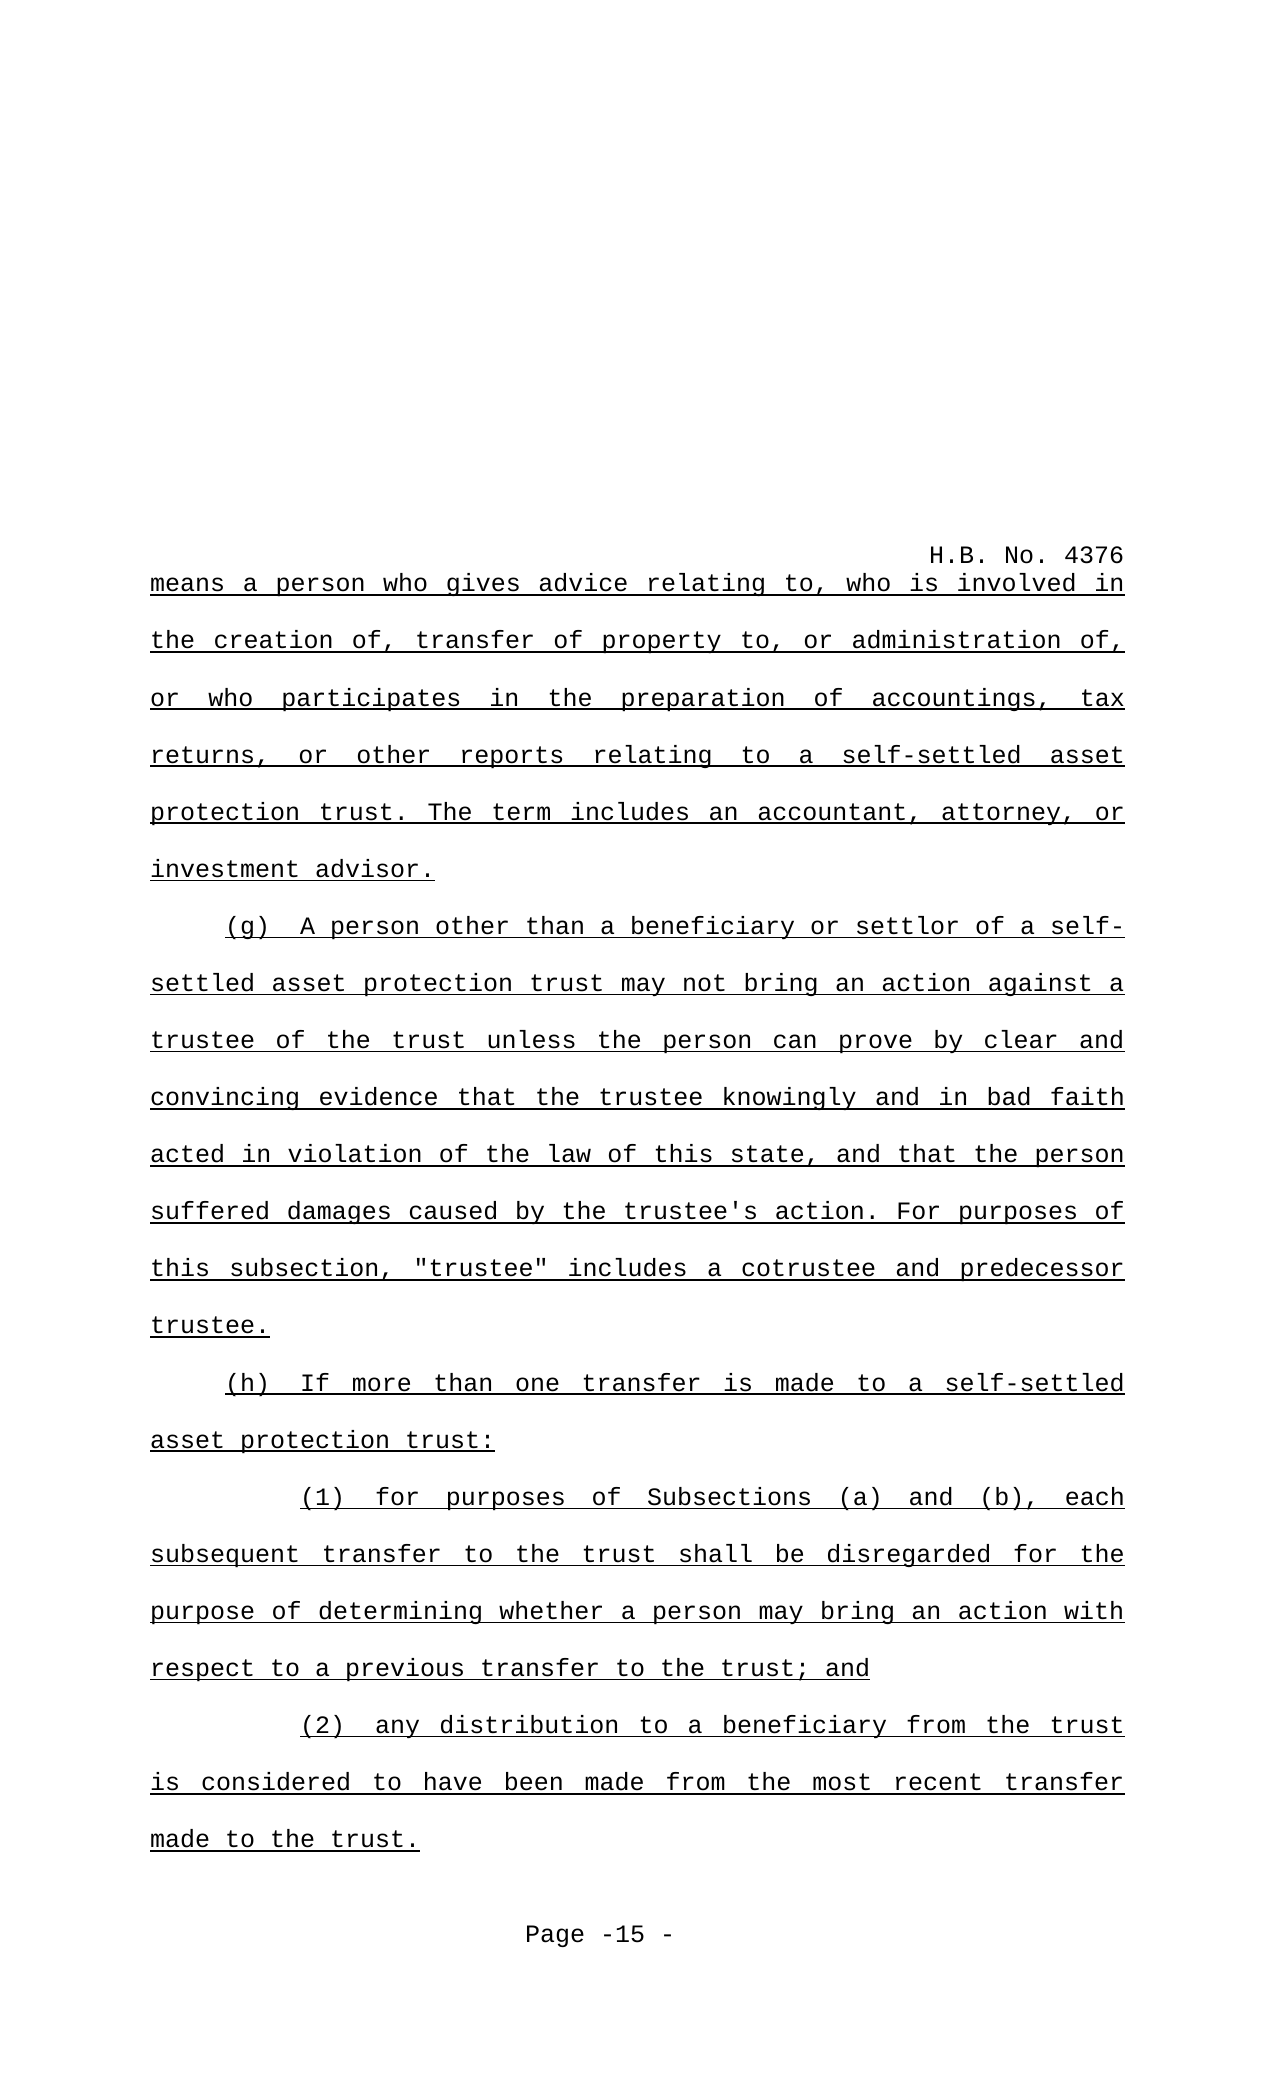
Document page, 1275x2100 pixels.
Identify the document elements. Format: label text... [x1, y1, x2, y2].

text (g) A person other than a beneficiary or settlor of a self-settled asset protection trust may not bring an action against a trustee of the trust unless the person can prove by clear and convincing evidence that the trustee knowingly and in bad faith acted in violation of the law of this state, and that the person suffered damages caused by the trustee's action. For purposes of this subsection, "trustee" includes a cotrustee and predecessor trustee. [150, 913, 1125, 994]
text (1) for purposes of Subsections (a) and (b), each subsequent transfer to the trust shall be disregarded for the purpose of determining whether a person may bring an action with respect to a previous transfer to the trust; and [150, 1566, 1125, 1622]
text (h) If more than one transfer is made to a self-settled asset protection trust: [150, 1370, 1125, 1456]
text (g) A person other than a beneficiary or settlor of a self-settled asset protection trust may not bring an action against a trustee of the trust unless the person can prove by clear and convincing evidence that the trustee knowingly and in bad faith acted in violation of the law of this state, and that the person suffered damages caused by the trustee's action. For purposes of this subsection, "trustee" includes a cotrustee and predecessor trustee. [150, 1052, 1125, 1108]
text (g) A person other than a beneficiary or settlor of a self-settled asset protection trust may not bring an action against a trustee of the trust unless the person can prove by clear and convincing evidence that the trustee knowingly and in bad faith acted in violation of the law of this state, and that the person suffered damages caused by the trustee's action. For purposes of this subsection, "trustee" includes a cotrustee and predecessor trustee. [150, 1224, 1125, 1279]
text (2) any distribution to a beneficiary from the trust is considered to have been made from the most recent transfer made to the trust. [150, 1712, 1125, 1793]
text (g) A person other than a beneficiary or settlor of a self-settled asset protection trust may not bring an action against a trustee of the trust unless the person can prove by clear and convincing evidence that the trustee knowingly and in bad faith acted in violation of the law of this state, and that the person suffered damages caused by the trustee's action. For purposes of this subsection, "trustee" includes a cotrustee and predecessor trustee. [150, 1110, 1125, 1165]
text (2) any distribution to a beneficiary from the trust is considered to have been made from the most recent transfer made to the trust. [150, 1795, 1125, 1855]
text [150, 571, 1125, 594]
text (g) A person other than a beneficiary or settlor of a self-settled asset protection trust may not bring an action against a trustee of the trust unless the person can prove by clear and convincing evidence that the trustee knowingly and in bad faith acted in violation of the law of this state, and that the person suffered damages caused by the trustee's action. For purposes of this subsection, "trustee" includes a cotrustee and predecessor trustee. [150, 995, 1125, 1051]
text (1) for purposes of Subsections (a) and (b), each subsequent transfer to the trust shall be disregarded for the purpose of determining whether a person may bring an action with respect to a previous transfer to the trust; and [150, 1623, 1125, 1684]
text (1) for purposes of Subsections (a) and (b), each subsequent transfer to the trust shall be disregarded for the purpose of determining whether a person may bring an action with respect to a previous transfer to the trust; and [150, 1484, 1125, 1565]
text (g) A person other than a beneficiary or settlor of a self-settled asset protection trust may not bring an action against a trustee of the trust unless the person can prove by clear and convincing evidence that the trustee knowingly and in bad faith acted in violation of the law of this state, and that the person suffered damages caused by the trustee's action. For purposes of this subsection, "trustee" includes a cotrustee and predecessor trustee. [150, 1281, 1125, 1341]
text (g) A person other than a beneficiary or settlor of a self-settled asset protection trust may not bring an action against a trustee of the trust unless the person can prove by clear and convincing evidence that the trustee knowingly and in bad faith acted in violation of the law of this state, and that the person suffered damages caused by the trustee's action. For purposes of this subsection, "trustee" includes a cotrustee and predecessor trustee. [150, 1167, 1125, 1222]
